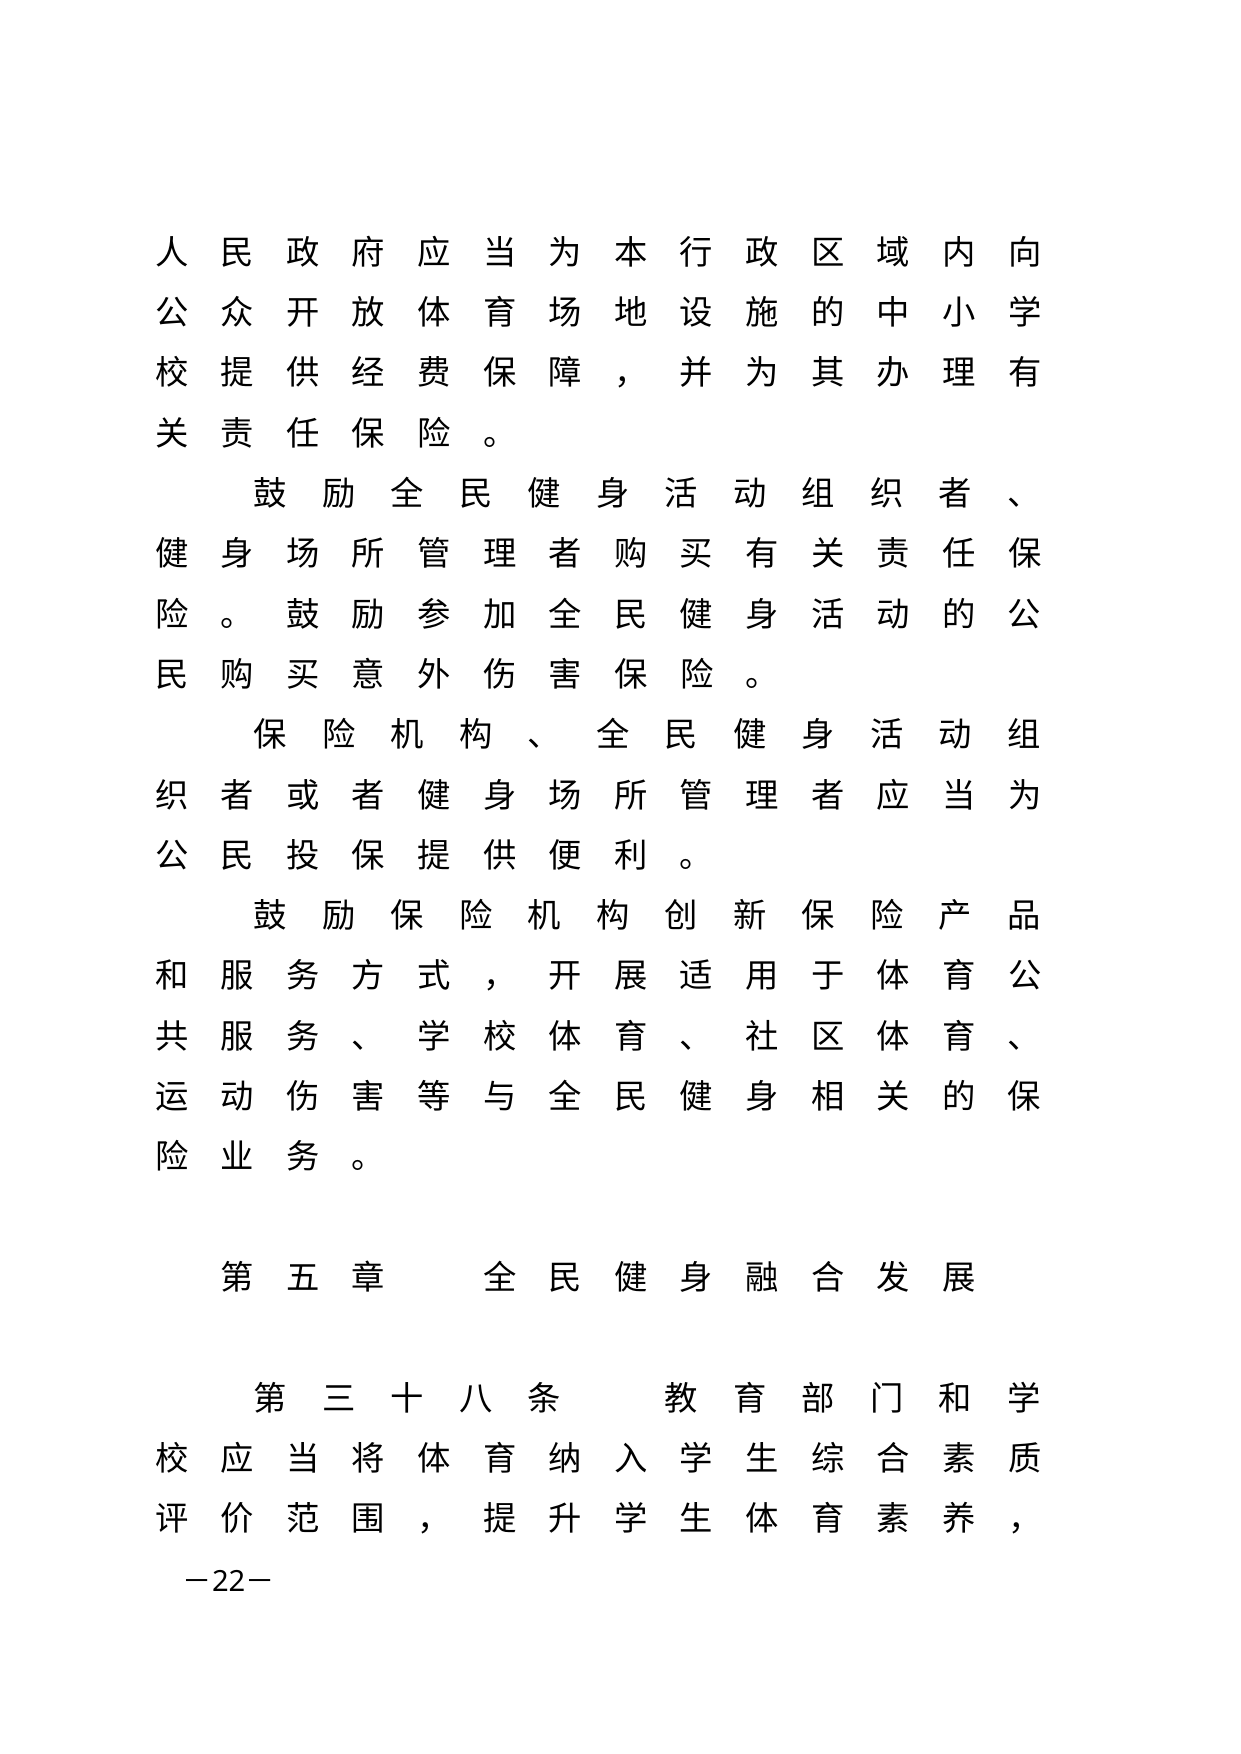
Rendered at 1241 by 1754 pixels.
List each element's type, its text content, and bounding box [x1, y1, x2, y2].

text 第五章 全民健身融合发展 [155, 1245, 1073, 1305]
text 鼓励全民健身活动组织者、健身场所管理者购买有关责任保险。鼓励参加全民健身活动的公民购买意外伤害保险。 [155, 461, 1073, 702]
text 第三十七条 县（市、区）人民政府应当为本行政区域内向公众开放体育场地设施的中小学校提供经费保障，并为其办理有关责任保险。 [155, 219, 1073, 461]
text 第三十八条 教育部门和学校应当将体育纳入学生综合素质评价范围，提升学生体育素养，培养体育锻炼习惯。 [155, 1365, 1073, 1546]
text 保险机构、全民健身活动组织者或者健身场所管理者应当为公民投保提供便利。 [155, 702, 1073, 883]
text 鼓励保险机构创新保险产品和服务方式，开展适用于体育公共服务、学校体育、社区体育、运动伤害等与全民健身相关的保险业务。 [155, 883, 1073, 1184]
